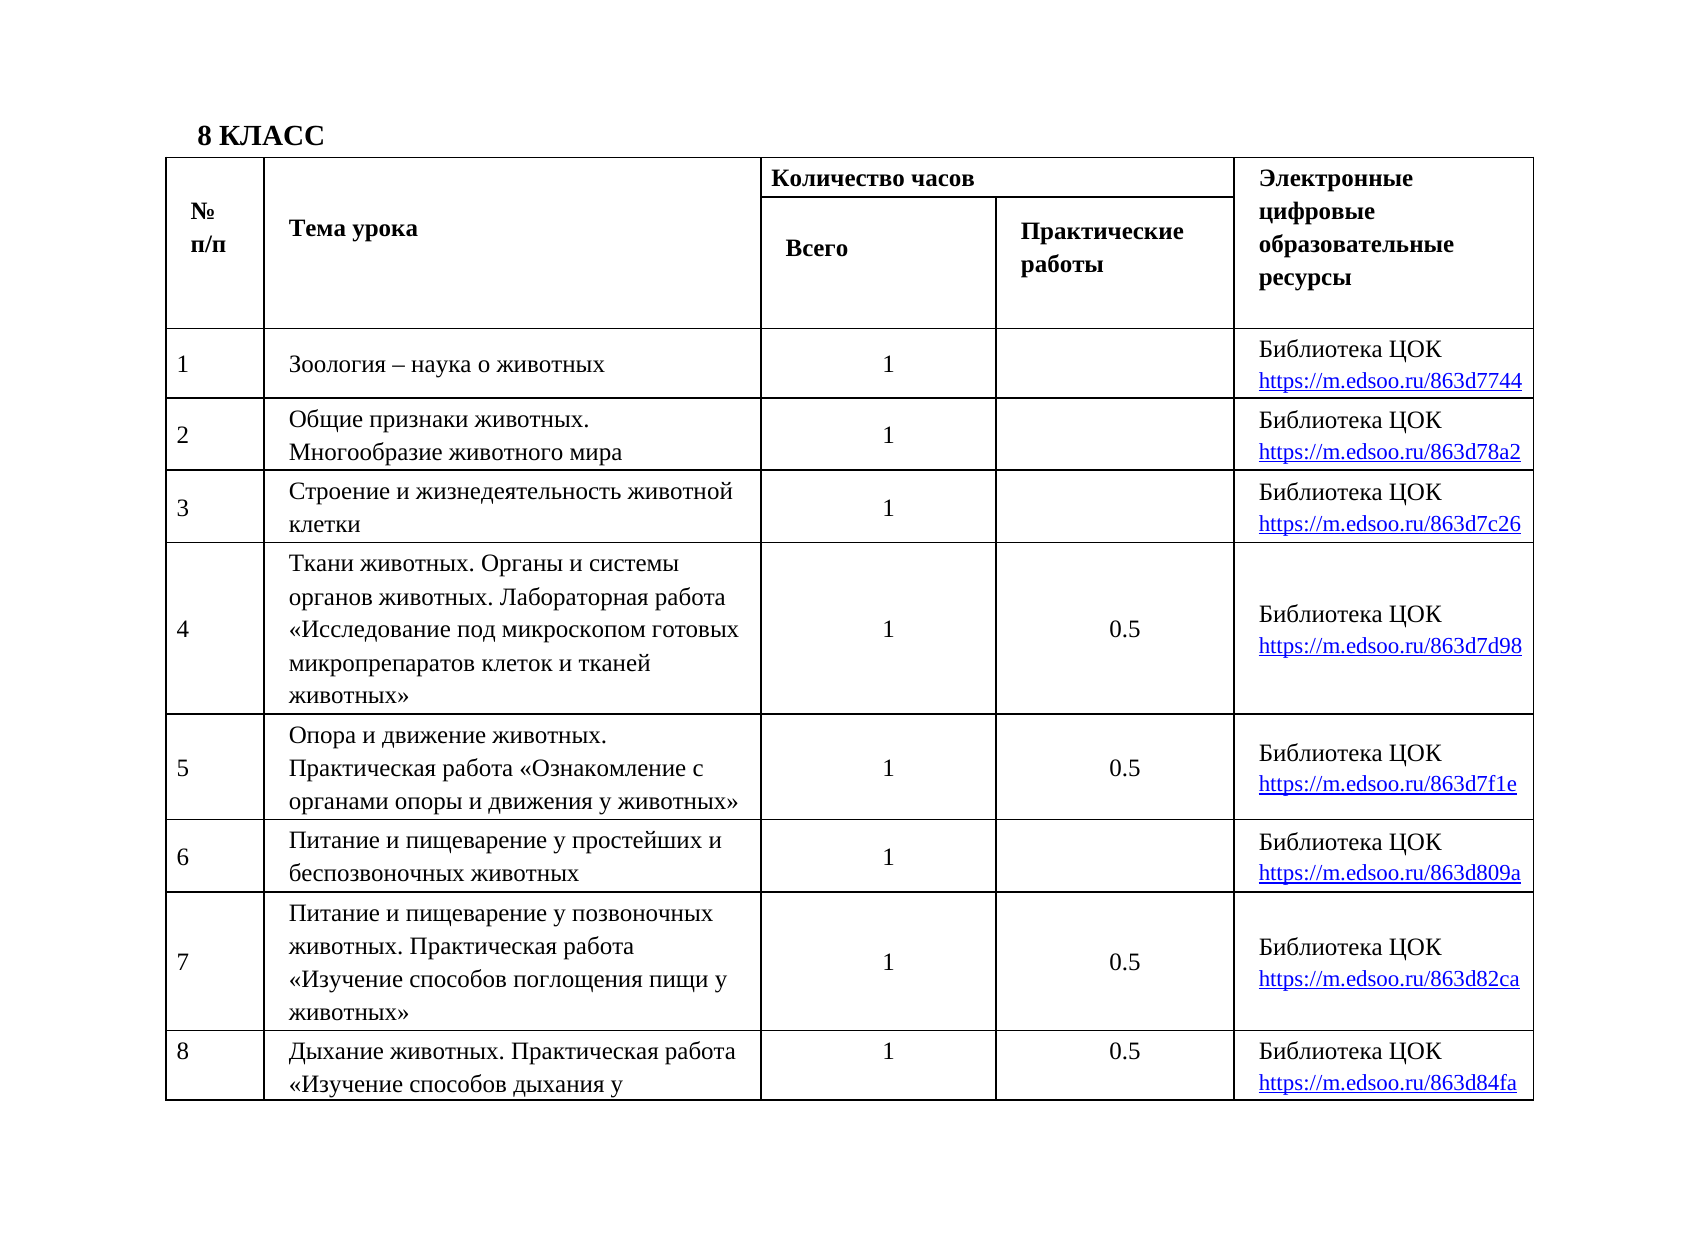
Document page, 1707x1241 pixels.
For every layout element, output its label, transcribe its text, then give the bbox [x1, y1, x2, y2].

table_header Тема урока [265, 158, 760, 327]
table_header № п/п [167, 158, 263, 327]
table_cell 2 [167, 399, 263, 469]
table_cell 1 [762, 471, 995, 542]
table_cell 1 [167, 329, 263, 397]
table_cell 8 [167, 1031, 263, 1099]
table_cell 5 [167, 715, 263, 819]
table_cell Практические работы [997, 198, 1233, 327]
table_cell Библиотека ЦОК https://m.edsoo.ru/863d809a [1235, 820, 1533, 891]
table_cell Библиотека ЦОК https://m.edsoo.ru/863d7d98 [1235, 543, 1533, 713]
table_cell Общие признаки животных. Многообразие животного мира [265, 399, 760, 469]
table_cell Библиотека ЦОК https://m.edsoo.ru/863d7744 [1235, 329, 1533, 397]
table_cell [997, 471, 1233, 542]
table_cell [265, 1031, 760, 1099]
table_cell [997, 820, 1233, 891]
table_cell 1 [762, 399, 995, 469]
table_cell Библиотека ЦОК https://m.edsoo.ru/863d82ca [1235, 893, 1533, 1029]
text 8 КЛАСС [190, 118, 1618, 152]
table_cell Строение и жизнедеятельность животной клетки [265, 471, 760, 542]
table_cell Библиотека ЦОК https://m.edsoo.ru/863d78a2 [1235, 399, 1533, 469]
table_cell Питание и пищеварение у простейших и беспозвоночных животных [265, 820, 760, 891]
table_header Электронные цифровые образовательные ресурсы [1235, 158, 1533, 327]
table_cell 0.5 [997, 715, 1233, 819]
table_cell 7 [167, 893, 263, 1029]
table_cell 3 [167, 471, 263, 542]
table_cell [1235, 1031, 1533, 1099]
table_cell 6 [167, 820, 263, 891]
table_cell Библиотека ЦОК https://m.edsoo.ru/863d7c26 [1235, 471, 1533, 542]
table_cell 1 [762, 820, 995, 891]
table_cell Зоология – наука о животных [265, 329, 760, 397]
table_cell Питание и пищеварение у позвоночных животных. Практическая работа «Изучение способов поглощения пищи у животных» [265, 893, 760, 1029]
table_cell 0.5 [997, 1031, 1233, 1099]
table_cell 1 [762, 329, 995, 397]
table_cell 1 [762, 893, 995, 1029]
table_cell 1 [762, 543, 995, 713]
table_cell 0.5 [997, 893, 1233, 1029]
table_cell [997, 399, 1233, 469]
table_cell Всего [762, 198, 995, 327]
table_header Количество часов [762, 158, 1233, 196]
table_cell Опора и движение животных. Практическая работа «Ознакомление с органами опоры и движения у животных» [265, 715, 760, 819]
table_cell 1 [762, 1031, 995, 1099]
table_cell 0.5 [997, 543, 1233, 713]
table_cell Библиотека ЦОК https://m.edsoo.ru/863d7f1e [1235, 715, 1533, 819]
table_cell [997, 329, 1233, 397]
table_cell Ткани животных. Органы и системы органов животных. Лабораторная работа «Исследование под микроскопом готовых микропрепаратов клеток и тканей животных» [265, 543, 760, 713]
table_cell 4 [167, 543, 263, 713]
table_cell 1 [762, 715, 995, 819]
